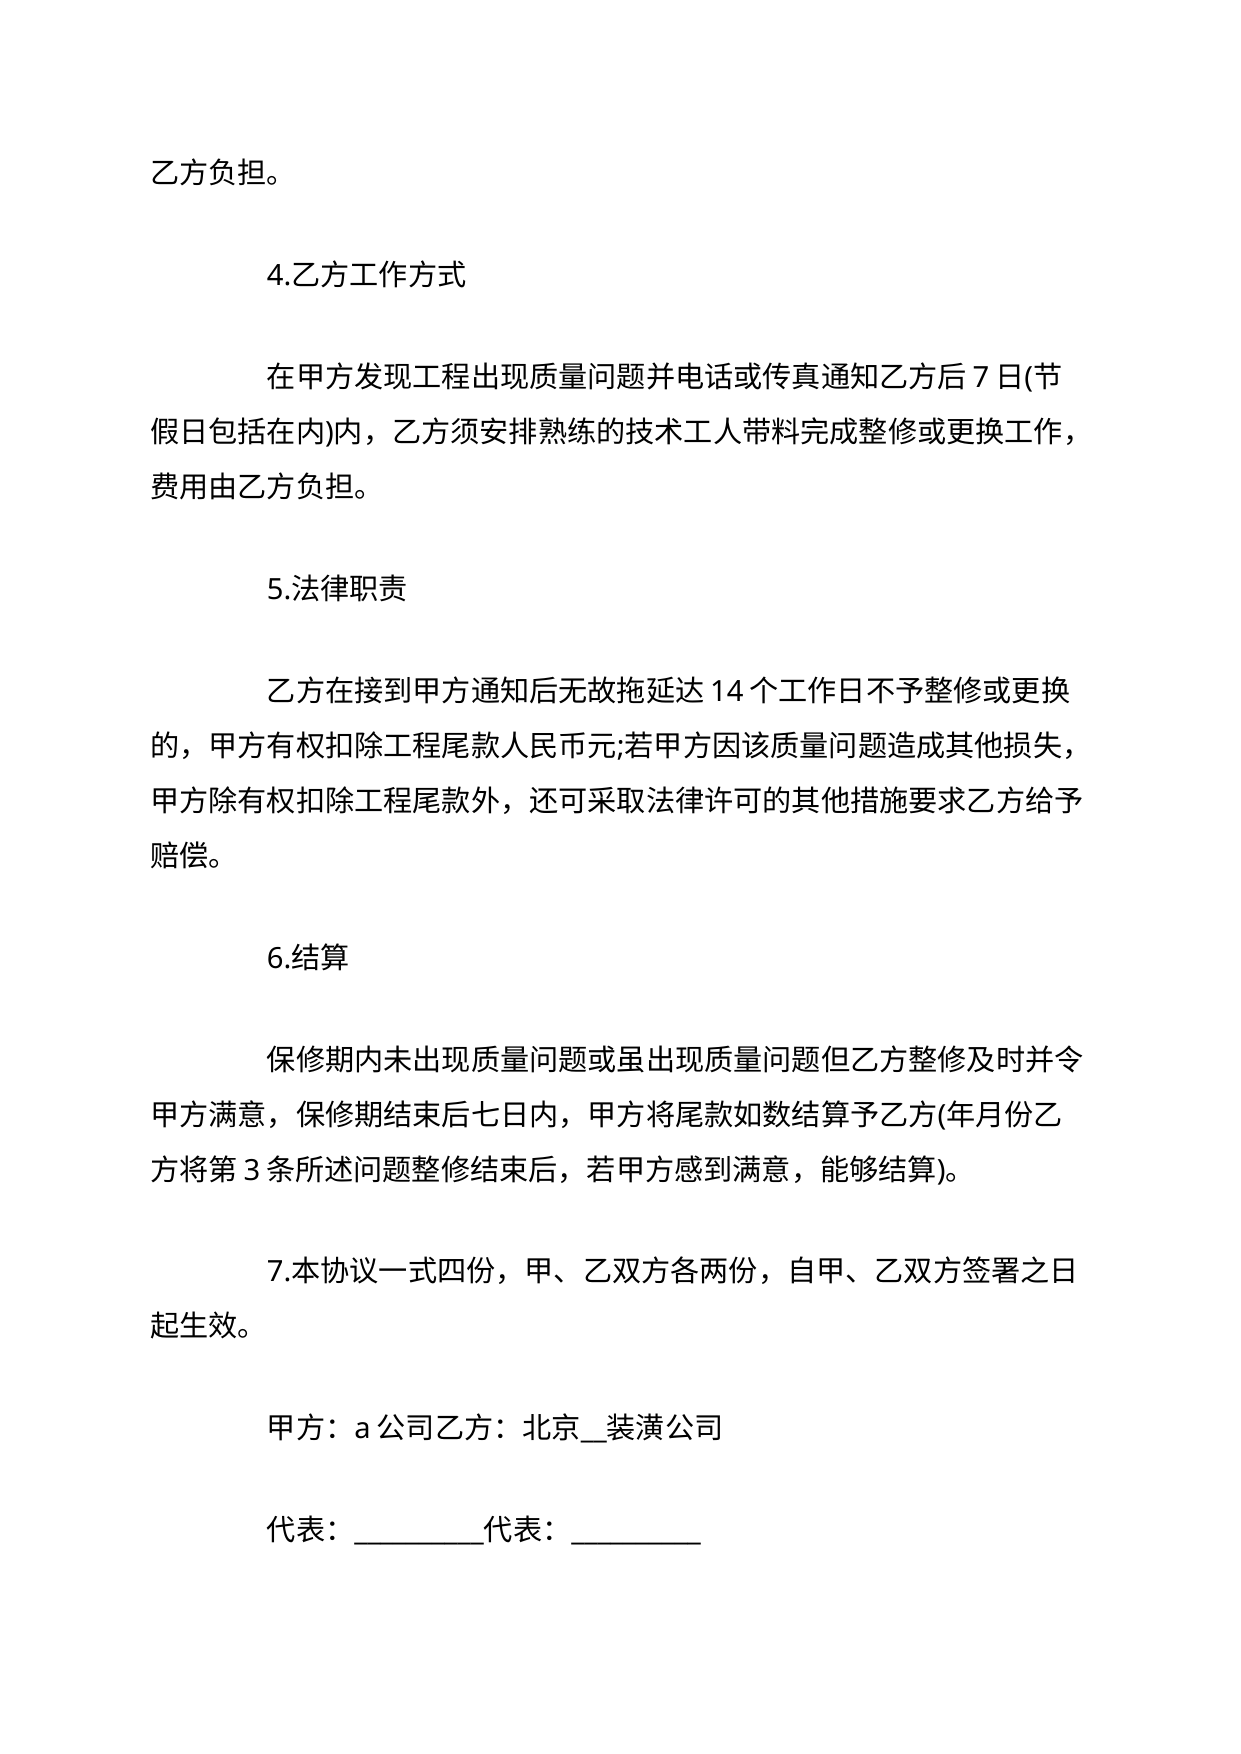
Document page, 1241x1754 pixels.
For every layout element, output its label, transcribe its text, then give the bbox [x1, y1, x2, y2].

text 7.本协议一式四份，甲、乙双方各两份，自甲、乙双方签署之日起生效。 [150, 1248, 1090, 1345]
text 5.法律职责 [150, 566, 1090, 608]
text 在甲方发现工程出现质量问题并电话或传真通知乙方后7日(节假日包括在内)内，乙方须安排熟练的技术工人带料完成整修或更换工作，费用由乙方负担。 [150, 354, 1090, 506]
text 保修期内未出现质量问题或虽出现质量问题但乙方整修及时并令甲方满意，保修期结束后七日内，甲方将尾款如数结算予乙方(年月份乙方将第3条所述问题整修结束后，若甲方感到满意，能够结算)。 [150, 1036, 1090, 1188]
text 甲方：a公司乙方：北京__装潢公司 [150, 1405, 1090, 1447]
text 4.乙方工作方式 [150, 252, 1090, 294]
text 6.结算 [150, 934, 1090, 977]
text 代表：__________代表：__________ [150, 1507, 1090, 1549]
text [150, 150, 1090, 192]
text 乙方在接到甲方通知后无故拖延达14个工作日不予整修或更换的，甲方有权扣除工程尾款人民币元;若甲方因该质量问题造成其他损失，甲方除有权扣除工程尾款外，还可采取法律许可的其他措施要求乙方给予赔偿。 [150, 667, 1090, 875]
